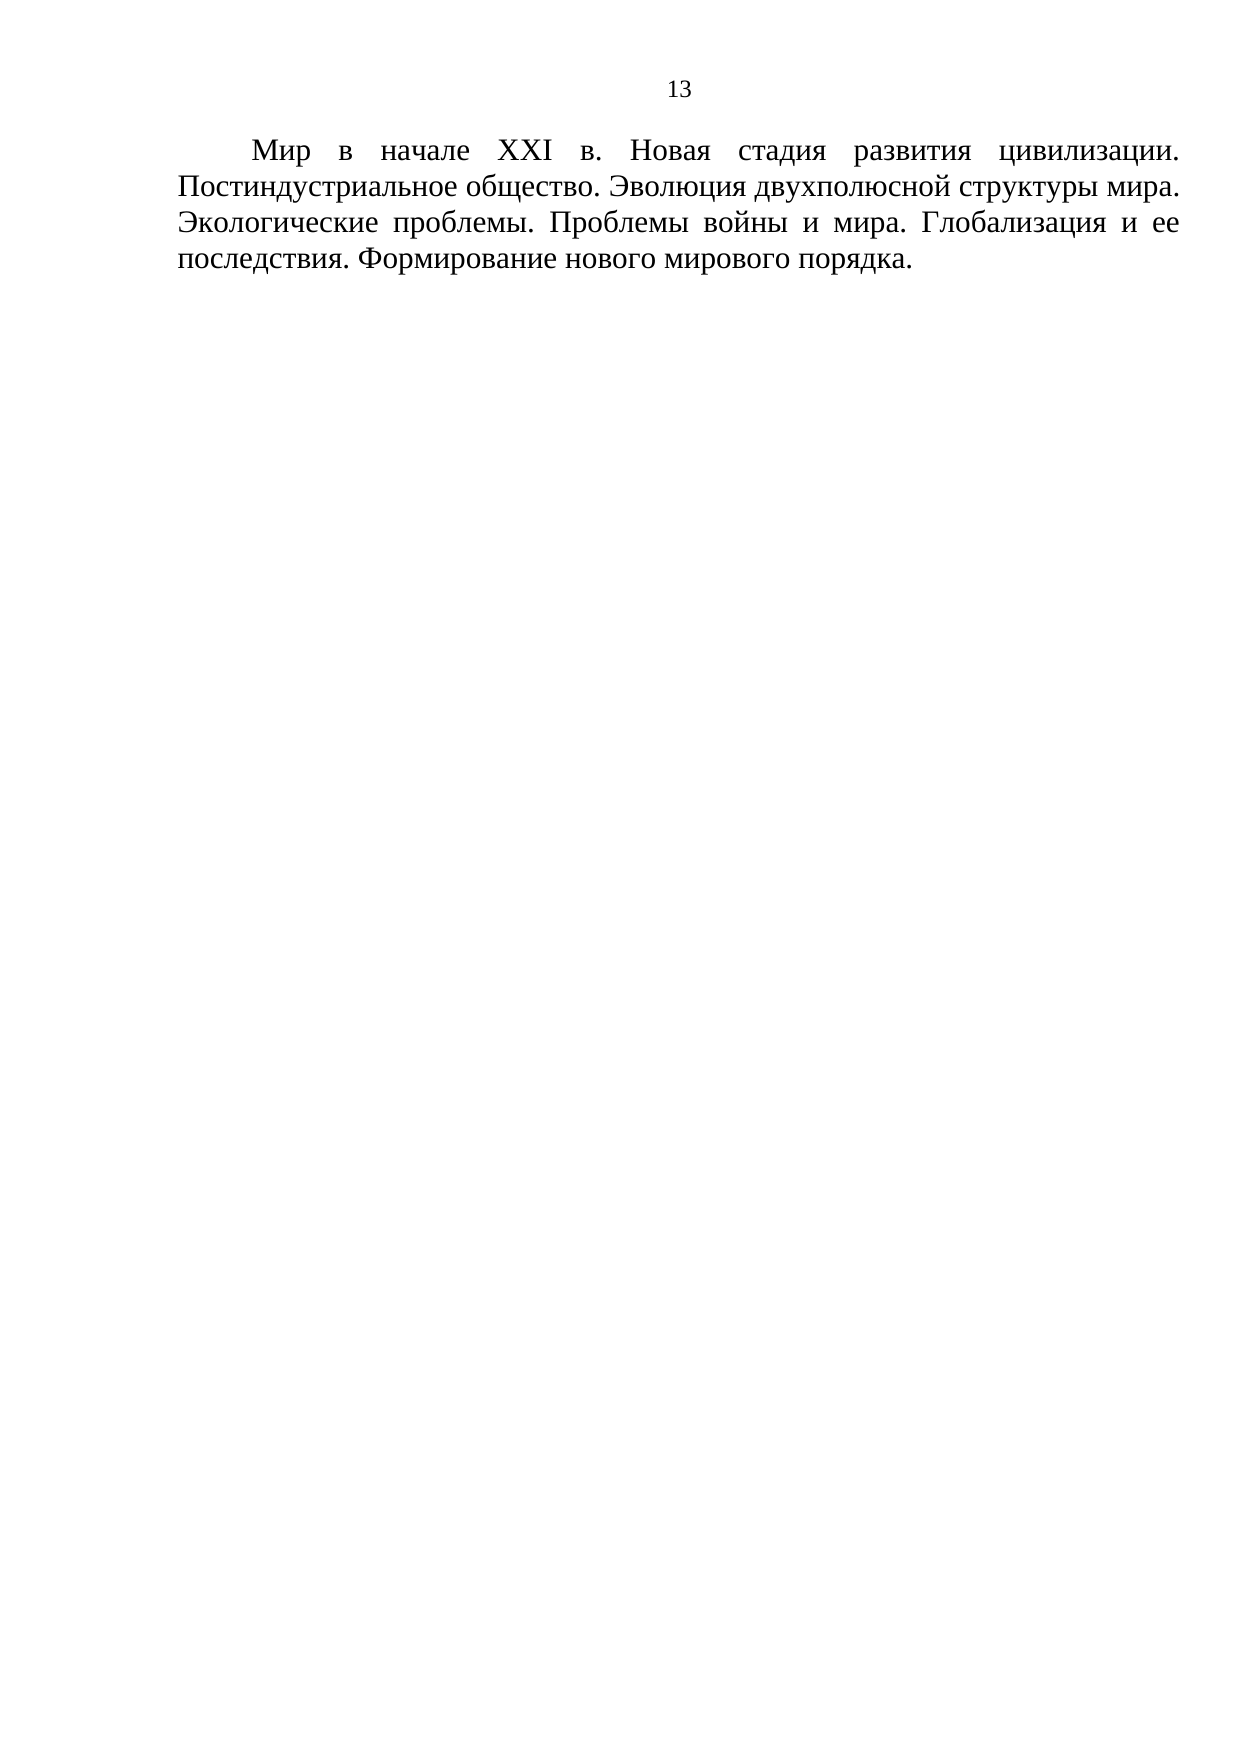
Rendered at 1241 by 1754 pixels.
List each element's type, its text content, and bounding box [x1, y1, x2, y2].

text Мир в начале ХХI в. Новая стадия развития цивилизации. Постиндустриальное общество. Эволюция двухполюсной структуры мира. Экологические проблемы. Проблемы войны и мира. Глобализация и ее последствия. Формирование нового мирового порядка. [177, 131, 1181, 275]
